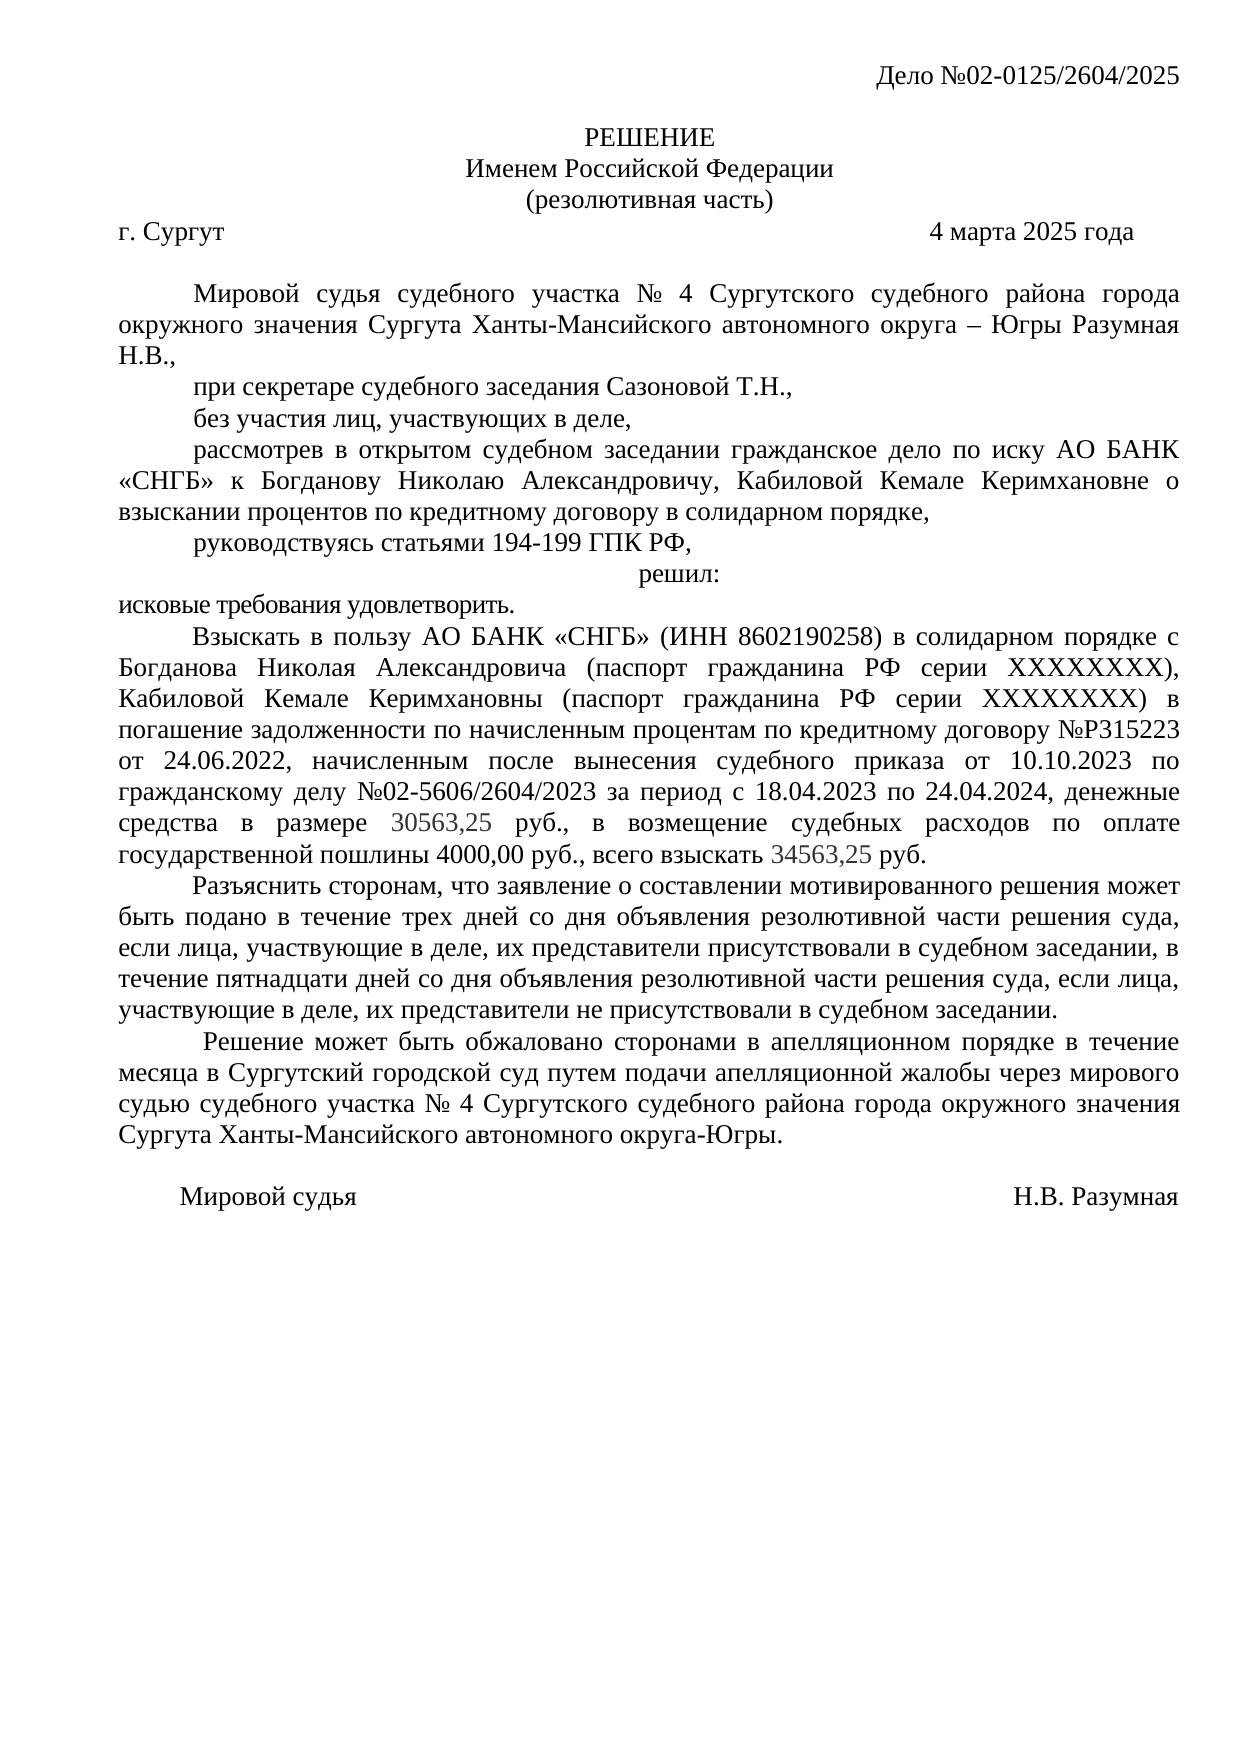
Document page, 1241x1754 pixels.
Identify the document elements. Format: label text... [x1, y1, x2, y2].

text руководствуясь статьями 194-199 ГПК РФ, [118, 526, 1181, 557]
text (резолютивная часть) [118, 184, 1181, 215]
text Взыскать в пользу АО БАНК «СНГБ» (ИНН 8602190258) в солидарном порядке с Богданова Николая Александровича (паспорт гражданина РФ серии ХХХХХХХХ), Кабиловой Кемале Керимхановны (паспорт гражданина РФ серии ХХХХХХХХ) в погашение задолженности по начисленным процентам по кредитному договору №Р315223 от 24.06.2022, начисленным после вынесения судебного приказа от 10.10.2023 по гражданскому делу №02-5606/2604/2023 за период с 18.04.2023 по 24.04.2024, денежные средства в размере 30563,25 руб., в возмещение судебных расходов по оплате государственной пошлины 4000,00 руб., всего взыскать 34563,25 руб. [118, 620, 1181, 869]
text исковые требования удовлетворить. [118, 588, 1181, 620]
text г. Сургут 4 марта 2025 года [118, 215, 1181, 246]
text при секретаре судебного заседания Сазоновой Т.Н., [118, 371, 1181, 402]
text Разъяснить сторонам, что заявление о составлении мотивированного решения может быть подано в течение трех дней со дня объявления резолютивной части решения суда, если лица, участвующие в деле, их представители присутствовали в судебном заседании, в течение пятнадцати дней со дня объявления резолютивной части решения суда, если лица, участвующие в деле, их представители не присутствовали в судебном заседании. [118, 869, 1181, 1024]
text РЕШЕНИЕ [118, 121, 1181, 152]
text Решение может быть обжаловано сторонами в апелляционном порядке в течение месяца в Сургутский городской суд путем подачи апелляционной жалобы через мирового судью судебного участка № 4 Сургутского судебного района города окружного значения Сургута Ханты-Мансийского автономного округа-Югры. [118, 1024, 1181, 1149]
text рассмотрев в открытом судебном заседании гражданское дело по иску АО БАНК «СНГБ» к Богданову Николаю Александровичу, Кабиловой Кемале Керимхановне о взыскании процентов по кредитному договору в солидарном порядке, [118, 433, 1181, 526]
text Дело №02-0125/2604/2025 [118, 59, 1181, 90]
text решил: [118, 557, 1181, 588]
text без участия лиц, участвующих в деле, [118, 402, 1181, 433]
text Мировой судья судебного участка № 4 Сургутского судебного района города окружного значения Сургута Ханты-Мансийского автономного округа – Югры Разумная Н.В., [118, 277, 1181, 371]
text Мировой судья Н.В. Разумная [118, 1180, 1181, 1211]
text Именем Российской Федерации [118, 152, 1181, 184]
